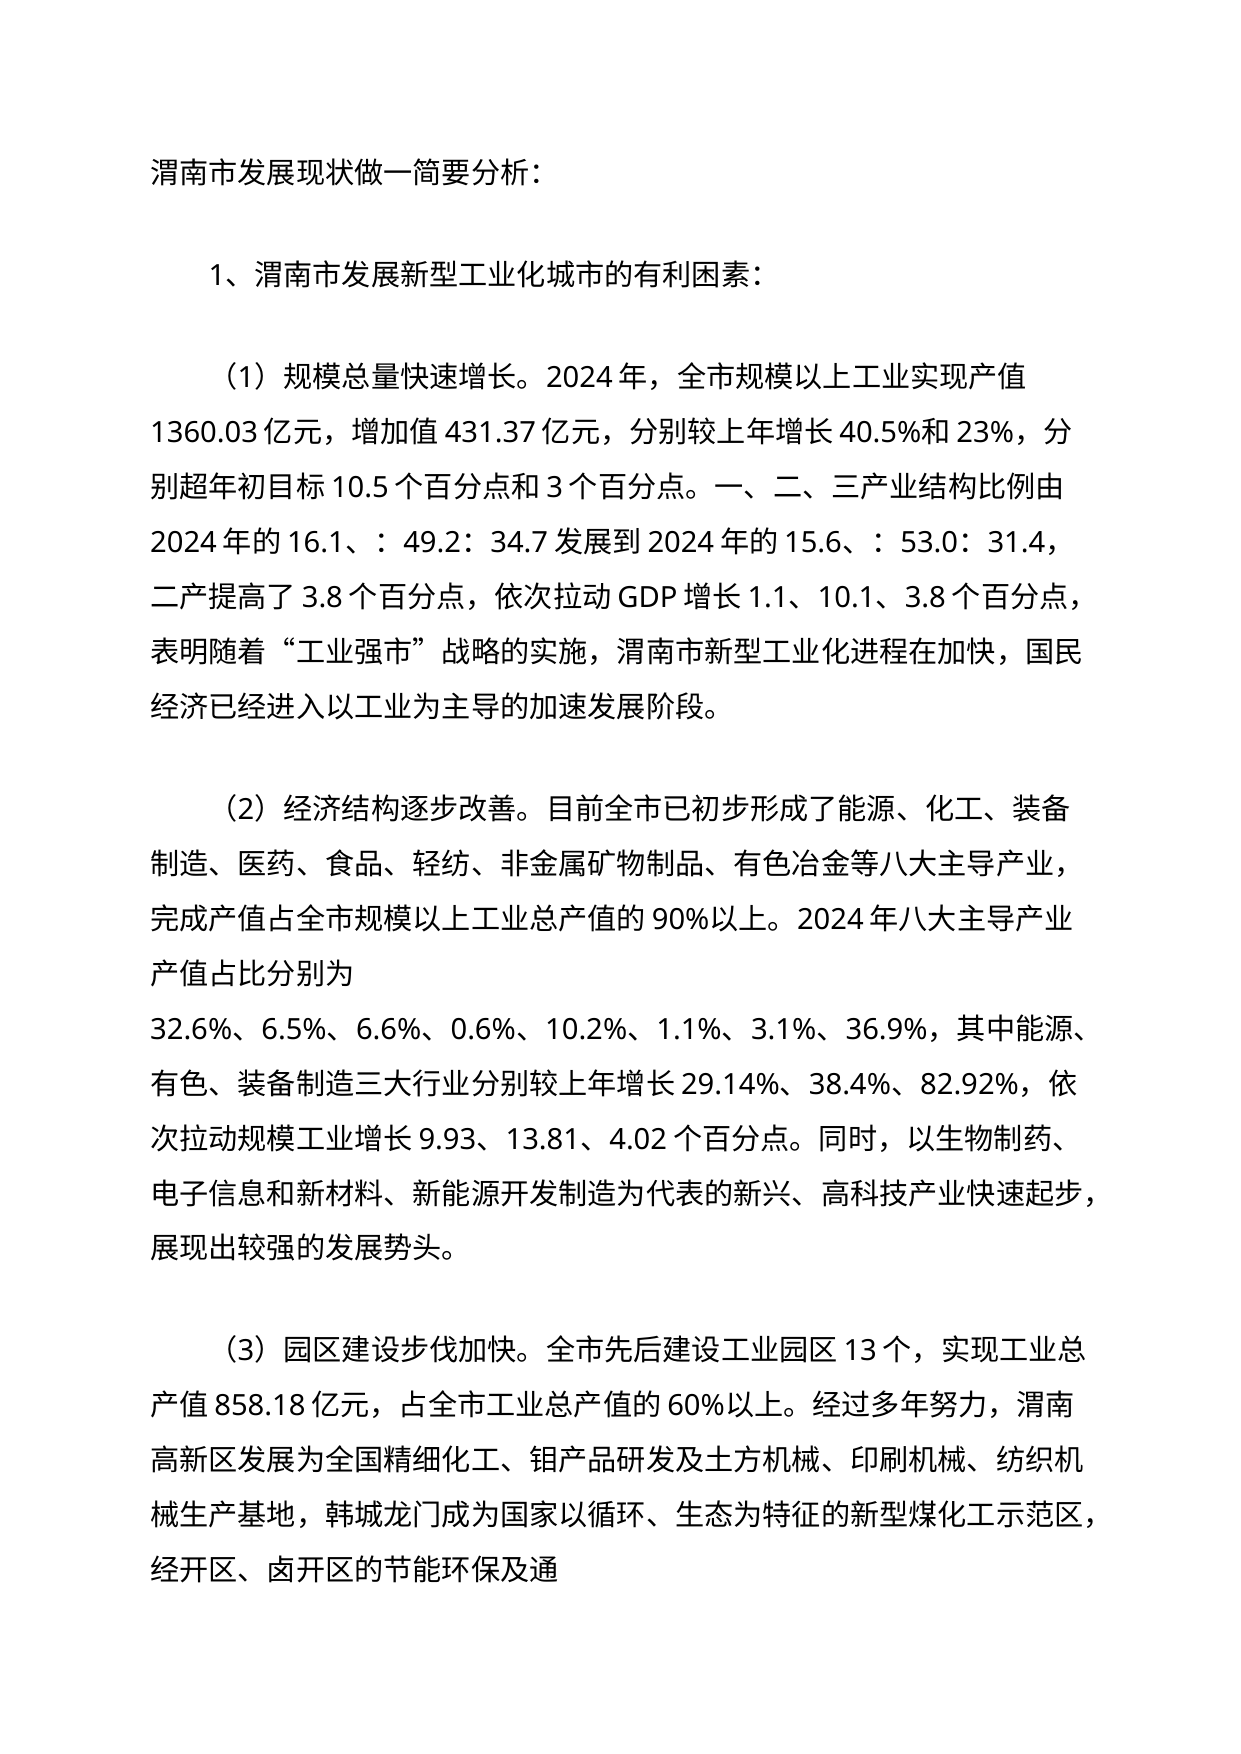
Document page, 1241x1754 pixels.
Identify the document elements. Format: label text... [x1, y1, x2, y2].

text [150, 150, 1090, 192]
text （2）经济结构逐步改善。目前全市已初步形成了能源、化工、装备制造、医药、食品、轻纺、非金属矿物制品、有色冶金等八大主导产业，完成产值占全市规模以上工业总产值的90%以上。2024年八大主导产业产值占比分别为32.6%、6.5%、6.6%、0.6%、10.2%、1.1%、3.1%、36.9%，其中能源、有色、装备制造三大行业分别较上年增长29.14%、38.4%、82.92%，依次拉动规模工业增长9.93、13.81、4.02个百分点。同时，以生物制药、电子信息和新材料、新能源开发制造为代表的新兴、高科技产业快速起步，展现出较强的发展势头。 [150, 785, 1090, 1267]
text （3）园区建设步伐加快。全市先后建设工业园区13个，实现工业总产值858.18亿元，占全市工业总产值的60%以上。经过多年努力，渭南高新区发展为全国精细化工、钼产品研发及土方机械、印刷机械、纺织机械生产基地，韩城龙门成为国家以循环、生态为特征的新型煤化工示范区，经开区、卤开区的节能环保及通 [150, 1327, 1090, 1589]
text 1、渭南市发展新型工业化城市的有利困素： [150, 252, 1090, 294]
text （1）规模总量快速增长。2024年，全市规模以上工业实现产值1360.03亿元，增加值431.37亿元，分别较上年增长40.5%和23%，分别超年初目标10.5个百分点和3个百分点。一、二、三产业结构比例由2024年的16.1、：49.2：34.7发展到2024年的15.6、：53.0：31.4，二产提高了3.8个百分点，依次拉动GDP增长1.1、10.1、3.8个百分点，表明随着“工业强市”战略的实施，渭南市新型工业化进程在加快，国民经济已经进入以工业为主导的加速发展阶段。 [150, 354, 1090, 726]
